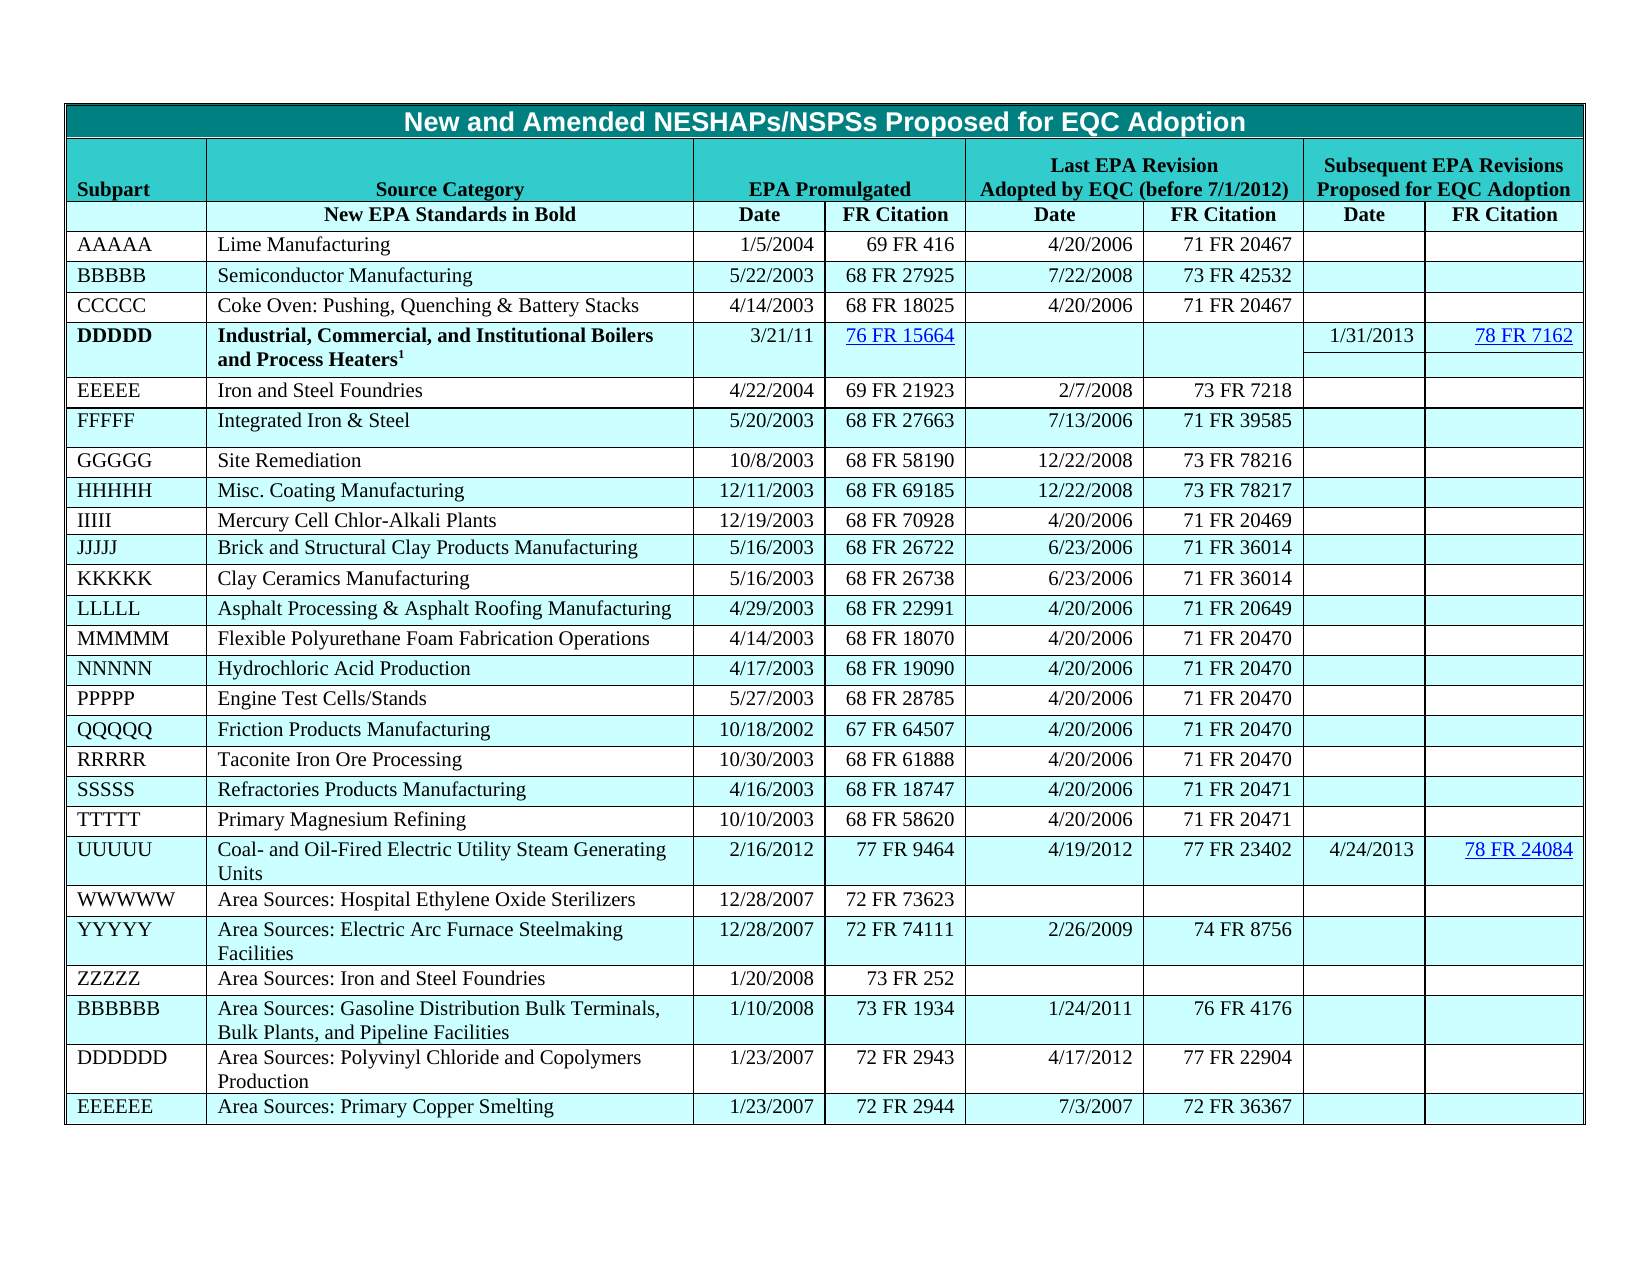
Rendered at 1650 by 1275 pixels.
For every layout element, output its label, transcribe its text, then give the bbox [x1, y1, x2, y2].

table_cell 4/29/2003 [694, 596, 824, 625]
table_cell 4/20/2006 [966, 686, 1143, 715]
table_cell 68 FR 26738 [826, 565, 965, 594]
table_cell 4/16/2003 [694, 777, 824, 806]
table_cell 68 FR 61888 [826, 747, 965, 776]
table_cell [966, 323, 1143, 352]
table_cell [1304, 886, 1424, 916]
table_cell [1304, 508, 1424, 534]
table_cell 1/23/2007 [694, 1045, 824, 1093]
table_cell 12/19/2003 [694, 508, 824, 534]
table_cell Engine Test Cells/Stands [207, 686, 693, 715]
table_cell [1144, 352, 1303, 377]
table_cell 68 FR 22991 [826, 596, 965, 625]
table_cell [1304, 262, 1424, 292]
table_cell [966, 966, 1143, 995]
table_cell [1304, 966, 1424, 995]
table_cell Area Sources: Polyvinyl Chloride and Copolymers Production [207, 1045, 693, 1093]
table_cell [1426, 596, 1583, 625]
table_cell [1426, 966, 1583, 995]
table_cell [1304, 807, 1424, 836]
table_cell Area Sources: Hospital Ethylene Oxide Sterilizers [207, 886, 693, 916]
table_cell [1304, 293, 1424, 322]
table_cell [1426, 996, 1583, 1044]
table_cell 71 FR 20470 [1144, 716, 1303, 746]
table_cell 71 FR 20469 [1144, 508, 1303, 534]
table_cell 68 FR 69185 [826, 478, 965, 507]
table_cell [1426, 353, 1583, 377]
table_cell DDDDDD [67, 1045, 206, 1093]
table_cell 7/13/2006 [966, 409, 1143, 447]
table_cell 71 FR 20470 [1144, 626, 1303, 655]
table_cell 10/30/2003 [694, 747, 824, 776]
table_cell 76 FR 15664 [826, 323, 965, 352]
table_cell 4/20/2006 [966, 716, 1143, 746]
table_cell 5/20/2003 [694, 409, 824, 447]
table_cell 2/26/2009 [966, 917, 1143, 965]
table_cell [1304, 626, 1424, 655]
table_cell [1304, 378, 1424, 407]
table_cell 77 FR 23402 [1144, 837, 1303, 885]
table_cell 71 FR 20467 [1144, 232, 1303, 261]
table_cell 68 FR 58620 [826, 807, 965, 836]
table_cell [1304, 535, 1424, 564]
table_cell 1/10/2008 [694, 996, 824, 1044]
table_cell SSSSS [67, 777, 206, 806]
table_cell [1304, 1045, 1424, 1093]
table_cell Iron and Steel Foundries [207, 378, 693, 407]
table_cell FR Citation [826, 202, 965, 231]
table_cell [1426, 1094, 1583, 1123]
table_cell [1426, 656, 1583, 685]
table_cell [1426, 626, 1583, 655]
table_cell 68 FR 27925 [826, 262, 965, 292]
table_cell [1426, 886, 1583, 916]
table_cell 10/8/2003 [694, 448, 824, 477]
table_cell 4/20/2006 [966, 807, 1143, 836]
table_cell FR Citation [1426, 202, 1583, 231]
table_cell [1426, 565, 1583, 594]
table_cell Last EPA Revision Adopted by EQC (before 7/1/2012) [966, 139, 1303, 201]
table_cell [1426, 1045, 1583, 1093]
table_cell 74 FR 8756 [1144, 917, 1303, 965]
table_cell EEEEEE [67, 1094, 206, 1123]
table_cell 71 FR 20470 [1144, 686, 1303, 715]
table_cell 72 FR 36367 [1144, 1094, 1303, 1123]
table_cell [1426, 409, 1583, 447]
table_cell Coal- and Oil-Fired Electric Utility Steam Generating Units [207, 837, 693, 885]
table_cell 73 FR 78216 [1144, 448, 1303, 477]
table_cell [1426, 232, 1583, 261]
table_cell 68 FR 70928 [826, 508, 965, 534]
table_cell 73 FR 78217 [1144, 478, 1303, 507]
table_cell [1426, 777, 1583, 806]
table_cell 68 FR 18747 [826, 777, 965, 806]
table_cell MMMMM [67, 626, 206, 655]
table_cell [1144, 886, 1303, 916]
table_cell 67 FR 64507 [826, 716, 965, 746]
table_cell 2/16/2012 [694, 837, 824, 885]
table_cell GGGGG [67, 448, 206, 477]
table_cell 71 FR 36014 [1144, 565, 1303, 594]
table_cell [1304, 716, 1424, 746]
table_cell [966, 352, 1143, 377]
table_cell UUUUU [67, 837, 206, 885]
table_cell [1304, 777, 1424, 806]
table_cell 73 FR 252 [826, 966, 965, 995]
table_cell Area Sources: Gasoline Distribution Bulk Terminals, Bulk Plants, and Pipeline Facilities [207, 996, 693, 1044]
table_cell 71 FR 20649 [1144, 596, 1303, 625]
table_cell Asphalt Processing & Asphalt Roofing Manufacturing [207, 596, 693, 625]
table_cell [826, 352, 965, 377]
table_cell Area Sources: Primary Copper Smelting [207, 1094, 693, 1123]
table_cell PPPPP [67, 686, 206, 715]
table_cell Subsequent EPA Revisions Proposed for EQC Adoption [1304, 139, 1583, 201]
table_cell 77 FR 9464 [826, 837, 965, 885]
table_cell Area Sources: Electric Arc Furnace Steelmaking Facilities [207, 917, 693, 965]
table_cell 12/28/2007 [694, 886, 824, 916]
table_cell 4/17/2012 [966, 1045, 1143, 1093]
table_cell Primary Magnesium Refining [207, 807, 693, 836]
table_cell 78 FR 7162 [1426, 323, 1583, 352]
table_cell Site Remediation [207, 448, 693, 477]
table_cell [1304, 596, 1424, 625]
table_cell 68 FR 26722 [826, 535, 965, 564]
table_cell 73 FR 7218 [1144, 378, 1303, 407]
table_cell 10/18/2002 [694, 716, 824, 746]
table_cell [1304, 747, 1424, 776]
table_cell Source Category [207, 139, 693, 201]
table_cell 4/17/2003 [694, 656, 824, 685]
table_cell [1304, 478, 1424, 507]
table_cell 4/20/2006 [966, 596, 1143, 625]
table_cell 72 FR 74111 [826, 917, 965, 965]
table_cell Misc. Coating Manufacturing [207, 478, 693, 507]
table_cell [1426, 716, 1583, 746]
table_cell AAAAA [67, 232, 206, 261]
table_cell EEEEE [67, 378, 206, 407]
table_cell [1426, 262, 1583, 292]
table_cell [1304, 917, 1424, 965]
table_cell [966, 886, 1143, 916]
table_cell 4/20/2006 [966, 626, 1143, 655]
table_cell CCCCC [67, 293, 206, 322]
table_cell [1304, 996, 1424, 1044]
table_cell 1/31/2013 [1304, 323, 1424, 352]
table_cell [1304, 686, 1424, 715]
table_cell Mercury Cell Chlor-Alkali Plants [207, 508, 693, 534]
table_cell 73 FR 42532 [1144, 262, 1303, 292]
table_cell RRRRR [67, 747, 206, 776]
table_cell NNNNN [67, 656, 206, 685]
table_cell Integrated Iron & Steel [207, 409, 693, 447]
table_cell 4/14/2003 [694, 293, 824, 322]
table_cell Lime Manufacturing [207, 232, 693, 261]
table_cell [1304, 232, 1424, 261]
table_cell [1426, 448, 1583, 477]
table_cell 68 FR 28785 [826, 686, 965, 715]
table_cell 71 FR 20471 [1144, 777, 1303, 806]
table_cell 68 FR 18025 [826, 293, 965, 322]
table_cell 68 FR 27663 [826, 409, 965, 447]
table_cell 4/20/2006 [966, 747, 1143, 776]
table_cell 5/16/2003 [694, 565, 824, 594]
table_cell Coke Oven: Pushing, Quenching & Battery Stacks [207, 293, 693, 322]
table_cell Industrial, Commercial, and Institutional Boilers and Process Heaters1 [207, 323, 693, 377]
table_cell 1/23/2007 [694, 1094, 824, 1123]
table_cell Subpart [67, 139, 206, 201]
table_cell 71 FR 39585 [1144, 409, 1303, 447]
table_cell [1304, 1094, 1424, 1123]
table_cell [1426, 747, 1583, 776]
table_cell [1426, 807, 1583, 836]
table_cell 4/20/2006 [966, 293, 1143, 322]
table_cell [1426, 917, 1583, 965]
table_cell Semiconductor Manufacturing [207, 262, 693, 292]
table_cell 1/20/2008 [694, 966, 824, 995]
table_cell FR Citation [1144, 202, 1303, 231]
table_cell 4/20/2006 [966, 777, 1143, 806]
table_cell IIIII [67, 508, 206, 534]
table_cell 4/20/2006 [966, 508, 1143, 534]
table_cell DDDDD [67, 323, 206, 377]
table_cell [1144, 966, 1303, 995]
table_cell JJJJJ [67, 535, 206, 564]
table_cell 6/23/2006 [966, 565, 1143, 594]
table_cell WWWWW [67, 886, 206, 916]
table_cell 5/16/2003 [694, 535, 824, 564]
table_cell Taconite Iron Ore Processing [207, 747, 693, 776]
table_cell HHHHH [67, 478, 206, 507]
table_cell 1/24/2011 [966, 996, 1143, 1044]
table_cell 71 FR 20470 [1144, 656, 1303, 685]
table_cell 72 FR 73623 [826, 886, 965, 916]
table_cell [1426, 686, 1583, 715]
table_cell Friction Products Manufacturing [207, 716, 693, 746]
table_cell Area Sources: Iron and Steel Foundries [207, 966, 693, 995]
table_cell 71 FR 20471 [1144, 807, 1303, 836]
table_cell Date [1304, 202, 1424, 231]
table_cell TTTTT [67, 807, 206, 836]
table_cell 68 FR 18070 [826, 626, 965, 655]
table_cell 68 FR 58190 [826, 448, 965, 477]
table_cell Brick and Structural Clay Products Manufacturing [207, 535, 693, 564]
table_cell [1426, 293, 1583, 322]
table_cell [1304, 409, 1424, 447]
table_cell 4/20/2006 [966, 656, 1143, 685]
table_cell KKKKK [67, 565, 206, 594]
table_cell YYYYY [67, 917, 206, 965]
table_cell 73 FR 1934 [826, 996, 965, 1044]
table_cell Refractories Products Manufacturing [207, 777, 693, 806]
table_cell 71 FR 20470 [1144, 747, 1303, 776]
table_cell 12/11/2003 [694, 478, 824, 507]
table_cell BBBBBB [67, 996, 206, 1044]
table_cell 2/7/2008 [966, 378, 1143, 407]
table_cell [1144, 323, 1303, 352]
table_cell [1304, 353, 1424, 377]
table_cell 5/27/2003 [694, 686, 824, 715]
table_cell 69 FR 21923 [826, 378, 965, 407]
table_cell 4/24/2013 [1304, 837, 1424, 885]
table_cell [1304, 565, 1424, 594]
table_cell Date [694, 202, 824, 231]
table_cell ZZZZZ [67, 966, 206, 995]
table_cell 7/22/2008 [966, 262, 1143, 292]
table_cell 4/14/2003 [694, 626, 824, 655]
table_cell FFFFF [67, 409, 206, 447]
table_cell 71 FR 36014 [1144, 535, 1303, 564]
table_cell New EPA Standards in Bold [207, 202, 693, 231]
table_cell 68 FR 19090 [826, 656, 965, 685]
table_cell [1304, 656, 1424, 685]
table_cell [1304, 448, 1424, 477]
table_cell 71 FR 20467 [1144, 293, 1303, 322]
table_cell [67, 202, 206, 231]
table_cell 7/3/2007 [966, 1094, 1143, 1123]
table_cell 4/19/2012 [966, 837, 1143, 885]
table_cell Hydrochloric Acid Production [207, 656, 693, 685]
table_cell 76 FR 4176 [1144, 996, 1303, 1044]
table_cell 12/22/2008 [966, 448, 1143, 477]
table_cell 6/23/2006 [966, 535, 1143, 564]
table_cell 4/22/2004 [694, 378, 824, 407]
table_cell 12/22/2008 [966, 478, 1143, 507]
table_cell 72 FR 2943 [826, 1045, 965, 1093]
table_cell 69 FR 416 [826, 232, 965, 261]
table_cell [1426, 508, 1583, 534]
table_cell 10/10/2003 [694, 807, 824, 836]
table_cell [1426, 535, 1583, 564]
table_cell 1/5/2004 [694, 232, 824, 261]
table_cell Flexible Polyurethane Foam Fabrication Operations [207, 626, 693, 655]
table_cell 72 FR 2944 [826, 1094, 965, 1123]
table_cell BBBBB [67, 262, 206, 292]
table_cell 12/28/2007 [694, 917, 824, 965]
table_cell 78 FR 24084 [1426, 837, 1583, 885]
table_cell LLLLL [67, 596, 206, 625]
table_cell 3/21/11 [694, 323, 824, 377]
table_cell EPA Promulgated [694, 139, 965, 201]
table_cell QQQQQ [67, 716, 206, 746]
table_cell 77 FR 22904 [1144, 1045, 1303, 1093]
table_cell [1426, 378, 1583, 407]
table_header New and Amended NESHAPs/NSPSs Proposed for EQC Adoption [67, 106, 1583, 137]
table_cell 4/20/2006 [966, 232, 1143, 261]
table_cell Date [966, 202, 1143, 231]
table_cell [1426, 478, 1583, 507]
table_cell 5/22/2003 [694, 262, 824, 292]
table_cell Clay Ceramics Manufacturing [207, 565, 693, 594]
